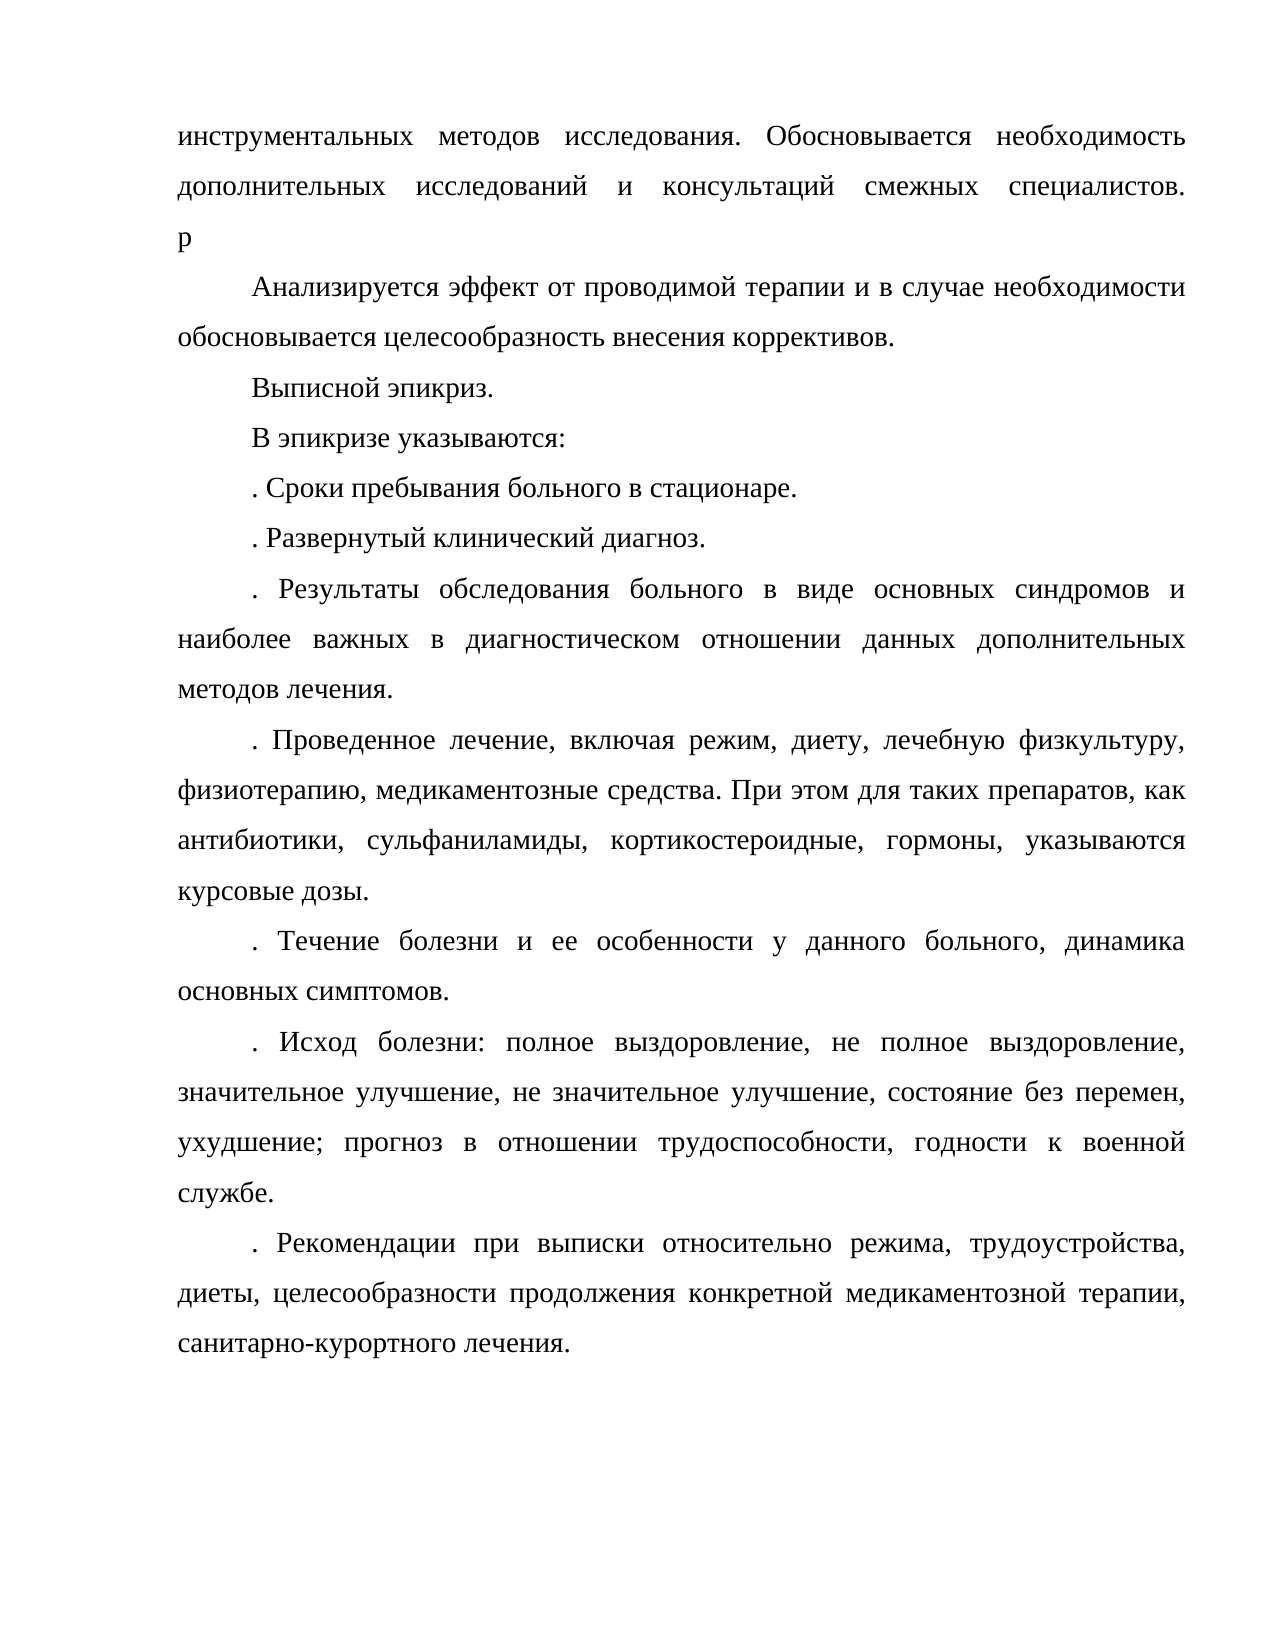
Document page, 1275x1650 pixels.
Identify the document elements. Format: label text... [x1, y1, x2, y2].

text . Течение болезни и ее особенности у данного больного, динамика основных симптомов. [177, 923, 1186, 1007]
text Анализируется эффект от проводимой терапии и в случае необходимости обосновывается целесообразность внесения коррективов. [177, 269, 1186, 353]
text . Развернутый клинический диагноз. [177, 521, 1186, 554]
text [177, 118, 1186, 252]
text . Сроки пребывания больного в стационаре. [177, 470, 1186, 504]
text . Проведенное лечение, включая режим, диету, лечебную физкультуру, физиотерапию, медикаментозные средства. При этом для таких препаратов, как антибиотики, сульфаниламиды, кортикостероидные, гормоны, указываются курсовые дозы. [177, 722, 1186, 906]
text . Рекомендации при выписки относительно режима, трудоустройства, диеты, целесообразности продолжения конкретной медикаментозной терапии, санитарно-курортного лечения. [177, 1225, 1186, 1359]
text . Результаты обследования больного в виде основных синдромов и наиболее важных в диагностическом отношении данных дополнительных методов лечения. [177, 571, 1186, 705]
text . Исход болезни: полное выздоровление, не полное выздоровление, значительное улучшение, не значительное улучшение, состояние без перемен, ухудшение; прогноз в отношении трудоспособности, годности к военной службе. [177, 1024, 1186, 1208]
text В эпикризе указываются: [177, 420, 1186, 453]
text Выписной эпикриз. [177, 370, 1186, 403]
